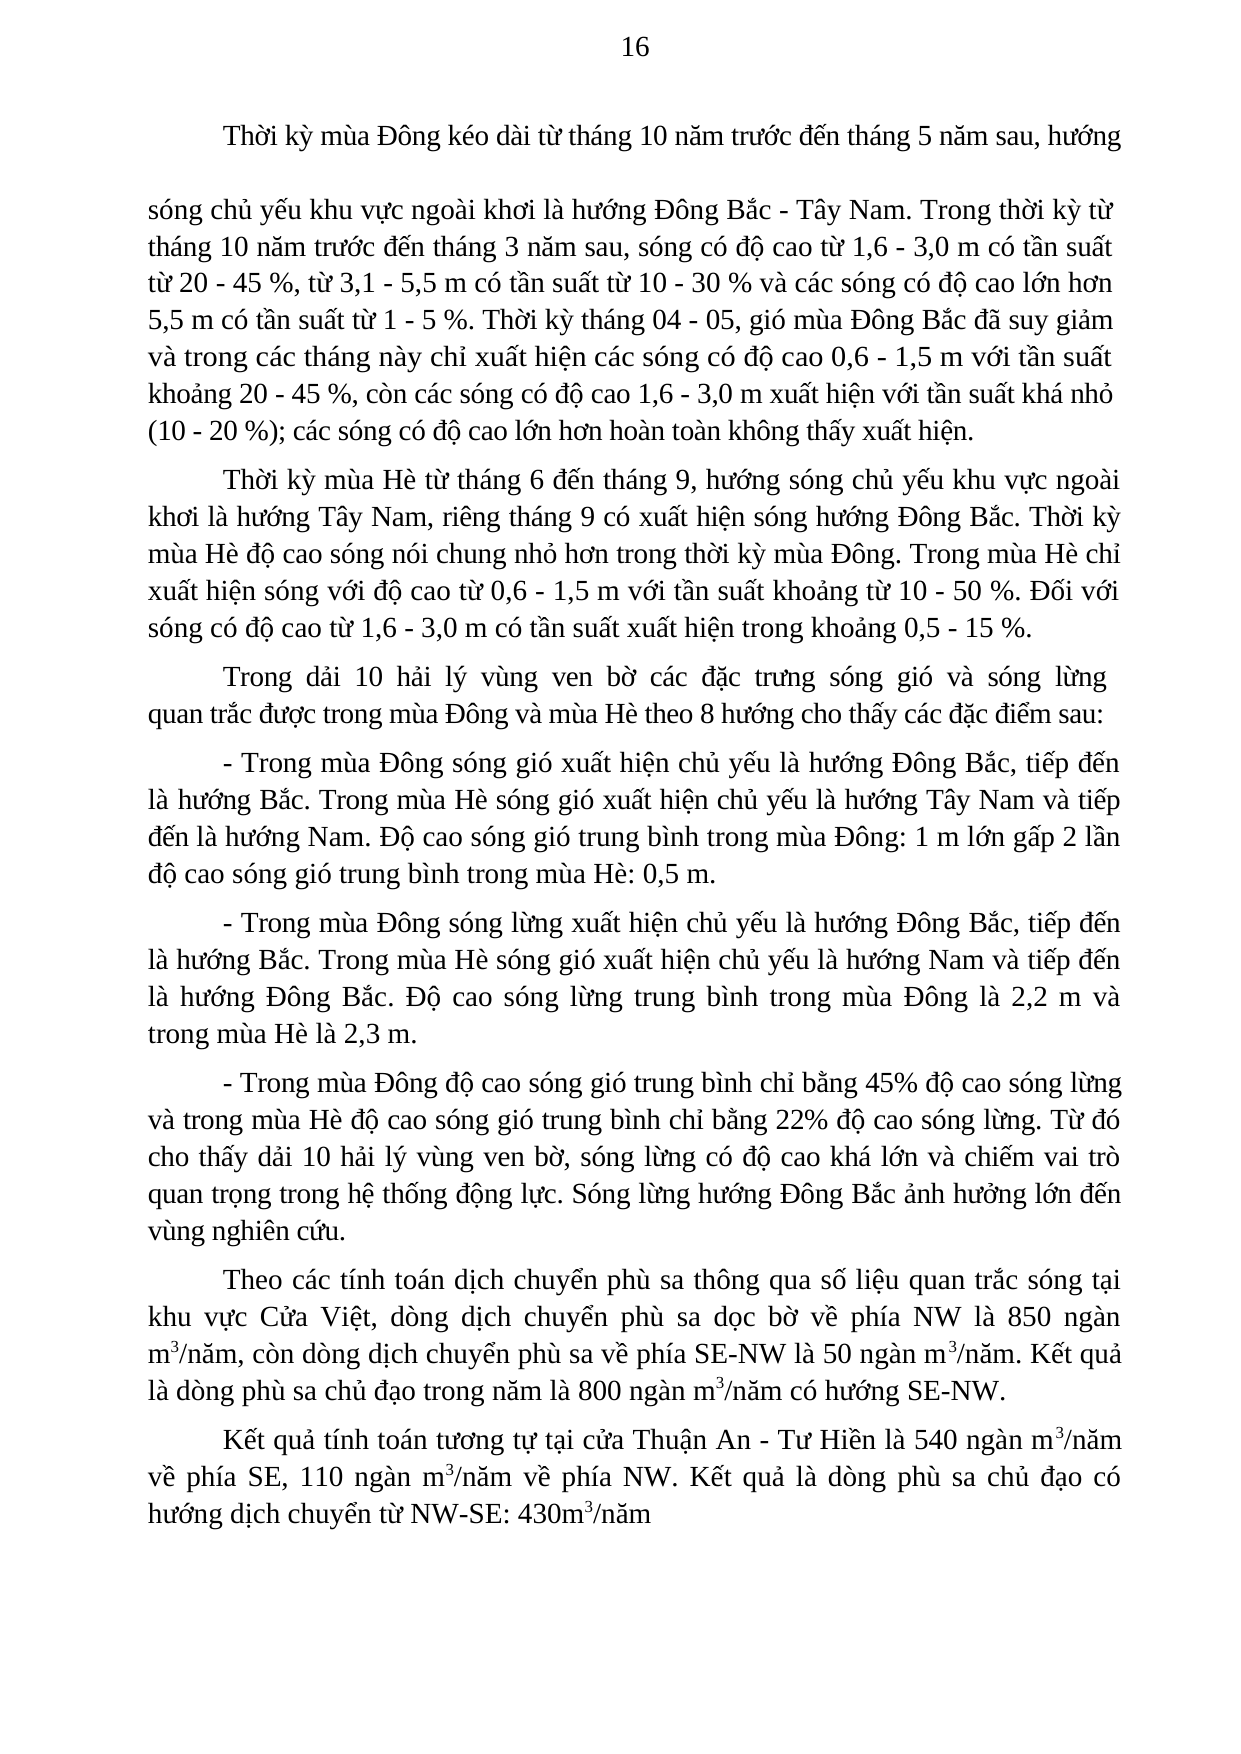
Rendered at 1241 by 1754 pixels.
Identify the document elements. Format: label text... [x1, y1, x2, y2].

text Trong dải 10 hải lý vùng ven bờ các đặc trưng sóng gió và sóng lừng quan trắc được trong mùa Đông và mùa Hè theo 8 hướng cho thấy các đặc điểm sau: [148, 659, 1122, 730]
text - Trong mùa Đông sóng lừng xuất hiện chủ yếu là hướng Đông Bắc, tiếp đến là hướng Bắc. Trong mùa Hè sóng gió xuất hiện chủ yếu là hướng Nam và tiếp đến là hướng Đông Bắc. Độ cao sóng lừng trung bình trong mùa Đông là 2,2 m và trong mùa Hè là 2,3 m. [148, 906, 1122, 1050]
text Theo các tính toán dịch chuyển phù sa thông qua số liệu quan trắc sóng tại khu vực Cửa Việt, dòng dịch chuyển phù sa dọc bờ về phía NW là 850 ngàn m3/năm, còn dòng dịch chuyển phù sa về phía SE-NW là 50 ngàn m3/năm. Kết quả là dòng phù sa chủ đạo trong năm là 800 ngàn m3/năm có hướng SE-NW. [148, 1262, 1122, 1407]
text Kết quả tính toán tương tự tại cửa Thuận An - Tư Hiền là 540 ngàn m3/năm về phía SE, 110 ngàn m3/năm về phía NW. Kết quả là dòng phù sa chủ đạo có hướng dịch chuyển từ NW-SE: 430m3/năm [148, 1422, 1122, 1530]
text Thời kỳ mùa Hè từ tháng 6 đến tháng 9, hướng sóng chủ yếu khu vực ngoài khơi là hướng Tây Nam, riêng tháng 9 có xuất hiện sóng hướng Đông Bắc. Thời kỳ mùa Hè độ cao sóng nói chung nhỏ hơn trong thời kỳ mùa Đông. Trong mùa Hè chỉ xuất hiện sóng với độ cao từ 0,6 - 1,5 m với tần suất khoảng từ 10 - 50 %. Đối với sóng có độ cao từ 1,6 - 3,0 m có tần suất xuất hiện trong khoảng 0,5 - 15 %. [148, 462, 1122, 643]
text Thời kỳ mùa Đông kéo dài từ tháng 10 năm trước đến tháng 5 năm sau, hướng sóng chủ yếu khu vực ngoài khơi là hướng Đông Bắc - Tây Nam. Trong thời kỳ từ tháng 10 năm trước đến tháng 3 năm sau, sóng có độ cao từ 1,6 - 3,0 m có tần suất từ 20 - 45 %, từ 3,1 - 5,5 m có tần suất từ 10 - 30 % và các sóng có độ cao lớn hơn 5,5 m có tần suất từ 1 - 5 %. Thời kỳ tháng 04 - 05, gió mùa Đông Bắc đã suy giảm và trong các tháng này chỉ xuất hiện các sóng có độ cao 0,6 - 1,5 m với tần suất khoảng 20 - 45 %, còn các sóng có độ cao 1,6 - 3,0 m xuất hiện với tần suất khá nhỏ (10 - 20 %); các sóng có độ cao lớn hơn hoàn toàn không thấy xuất hiện. [148, 118, 1122, 447]
text - Trong mùa Đông sóng gió xuất hiện chủ yếu là hướng Đông Bắc, tiếp đến là hướng Bắc. Trong mùa Hè sóng gió xuất hiện chủ yếu là hướng Tây Nam và tiếp đến là hướng Nam. Độ cao sóng gió trung bình trong mùa Đông: 1 m lớn gấp 2 lần độ cao sóng gió trung bình trong mùa Hè: 0,5 m. [148, 746, 1122, 890]
text - Trong mùa Đông độ cao sóng gió trung bình chỉ bằng 45% độ cao sóng lừng và trong mùa Hè độ cao sóng gió trung bình chỉ bằng 22% độ cao sóng lừng. Từ đó cho thấy dải 10 hải lý vùng ven bờ, sóng lừng có độ cao khá lớn và chiếm vai trò quan trọng trong hệ thống động lực. Sóng lừng hướng Đông Bắc ảnh hưởng lớn đến vùng nghiên cứu. [148, 1066, 1122, 1247]
